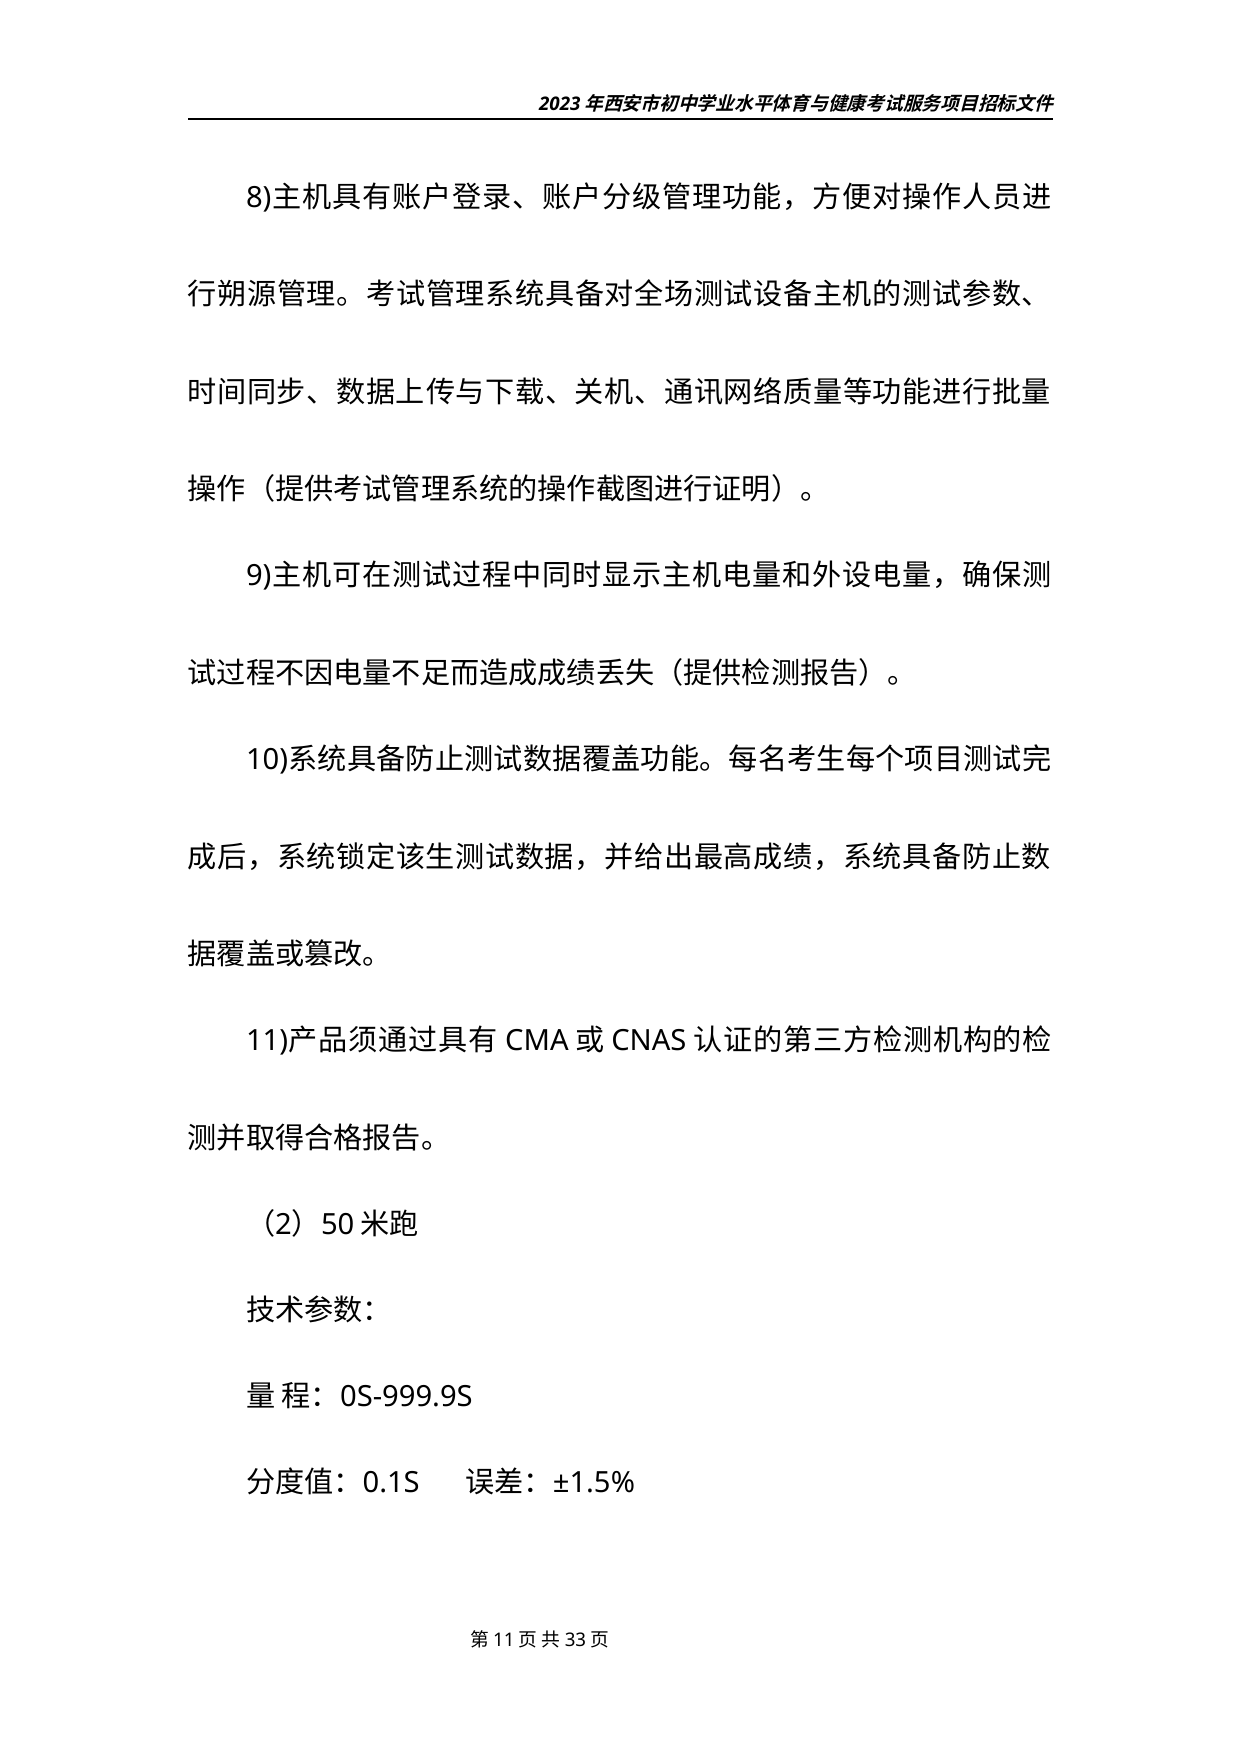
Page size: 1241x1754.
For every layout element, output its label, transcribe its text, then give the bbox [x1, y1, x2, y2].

text 技术参数： [187, 1275, 1053, 1340]
text 量 程：0S-999.9S [187, 1361, 1053, 1426]
text 9)主机可在测试过程中同时显示主机电量和外设电量，确保测试过程不因电量不足而造成成绩丢失（提供检测报告）。 [187, 541, 1053, 703]
text 11)产品须通过具有CMA或CNAS认证的第三方检测机构的检测并取得合格报告。 [187, 1005, 1053, 1168]
text 10)系统具备防止测试数据覆盖功能。每名考生每个项目测试完成后，系统锁定该生测试数据，并给出最高成绩，系统具备防止数据覆盖或篡改。 [187, 724, 1053, 984]
text （2）50米跑 [187, 1189, 1053, 1254]
text 分度值：0.1S 误差：±1.5% [187, 1447, 1053, 1512]
text 8)主机具有账户登录、账户分级管理功能，方便对操作人员进行朔源管理。考试管理系统具备对全场测试设备主机的测试参数、时间同步、数据上传与下载、关机、通讯网络质量等功能进行批量操作（提供考试管理系统的操作截图进行证明）。 [187, 162, 1053, 519]
